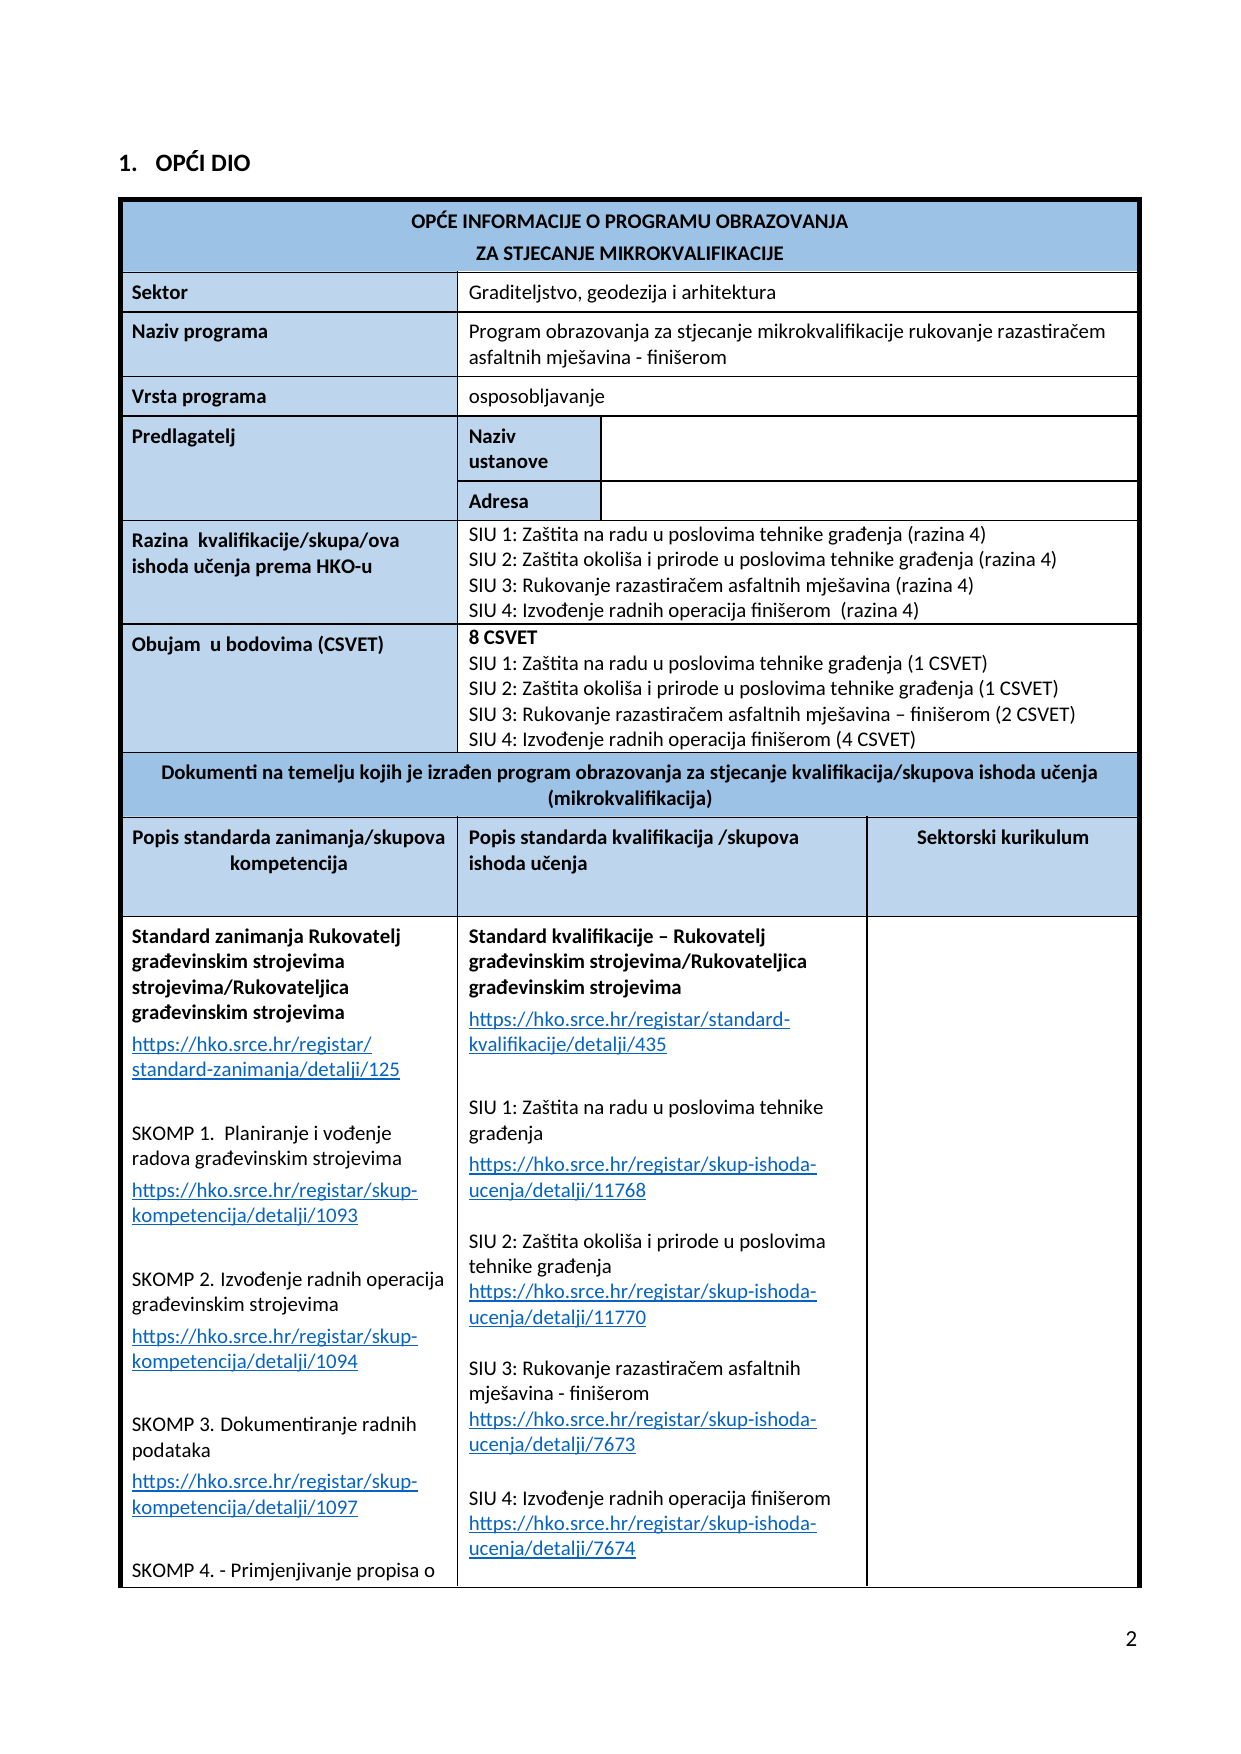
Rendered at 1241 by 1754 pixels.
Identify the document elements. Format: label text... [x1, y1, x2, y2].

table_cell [458, 917, 866, 1586]
table_cell Adresa [458, 482, 600, 520]
table_cell [602, 482, 1137, 520]
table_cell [123, 917, 457, 1586]
table_cell Predlagatelj [123, 417, 457, 520]
table_cell Graditeljstvo, geodezija i arhitektura [458, 273, 1137, 311]
table_cell osposobljavanje [458, 377, 1137, 415]
table_cell Razina kvalifikacije/skupa/ova ishoda učenja prema HKO-u [123, 521, 457, 623]
table_cell [602, 417, 1137, 480]
table_cell Program obrazovanja za stjecanje mikrokvalifikacije rukovanje razastiračem asfaltnih mješavina - finišerom [458, 313, 1137, 376]
table_cell Naziv programa [123, 313, 457, 376]
table_cell SIU 1: Zaštita na radu u poslovima tehnike građenja (razina 4) SIU 2: Zaštita okoliša i prirode u poslovima tehnike građenja (razina 4) SIU 3: Rukovanje razastiračem asfaltnih mješavina (razina 4) SIU 4: Izvođenje radnih operacija finišerom (razina 4) [458, 521, 1137, 623]
list OPĆI DIO [118, 148, 1137, 178]
table_cell Popis standarda zanimanja/skupova kompetencija [123, 818, 457, 916]
table_cell Naziv ustanove [458, 417, 600, 480]
table_cell Sektorski kurikulum [868, 818, 1137, 916]
table_cell Vrsta programa [123, 377, 457, 415]
table_cell Popis standarda kvalifikacija /skupova ishoda učenja [458, 818, 866, 916]
table_cell Obujam u bodovima (CSVET) [123, 625, 457, 752]
table_cell 8 CSVET SIU 1: Zaštita na radu u poslovima tehnike građenja (1 CSVET) SIU 2: Zaštita okoliša i prirode u poslovima tehnike građenja (1 CSVET) SIU 3: Rukovanje razastiračem asfaltnih mješavina – finišerom (2 CSVET) SIU 4: Izvođenje radnih operacija finišerom (4 CSVET) [458, 625, 1137, 752]
table_cell Sektor [123, 273, 457, 311]
table_header OPĆE INFORMACIJE O PROGRAMU OBRAZOVANJA ZA STJECANJE MIKROKVALIFIKACIJE [123, 202, 1137, 271]
table_cell [868, 917, 1137, 1586]
table_cell Dokumenti na temelju kojih je izrađen program obrazovanja za stjecanje kvalifikacija/skupova ishoda učenja (mikrokvalifikacija) [123, 753, 1137, 816]
